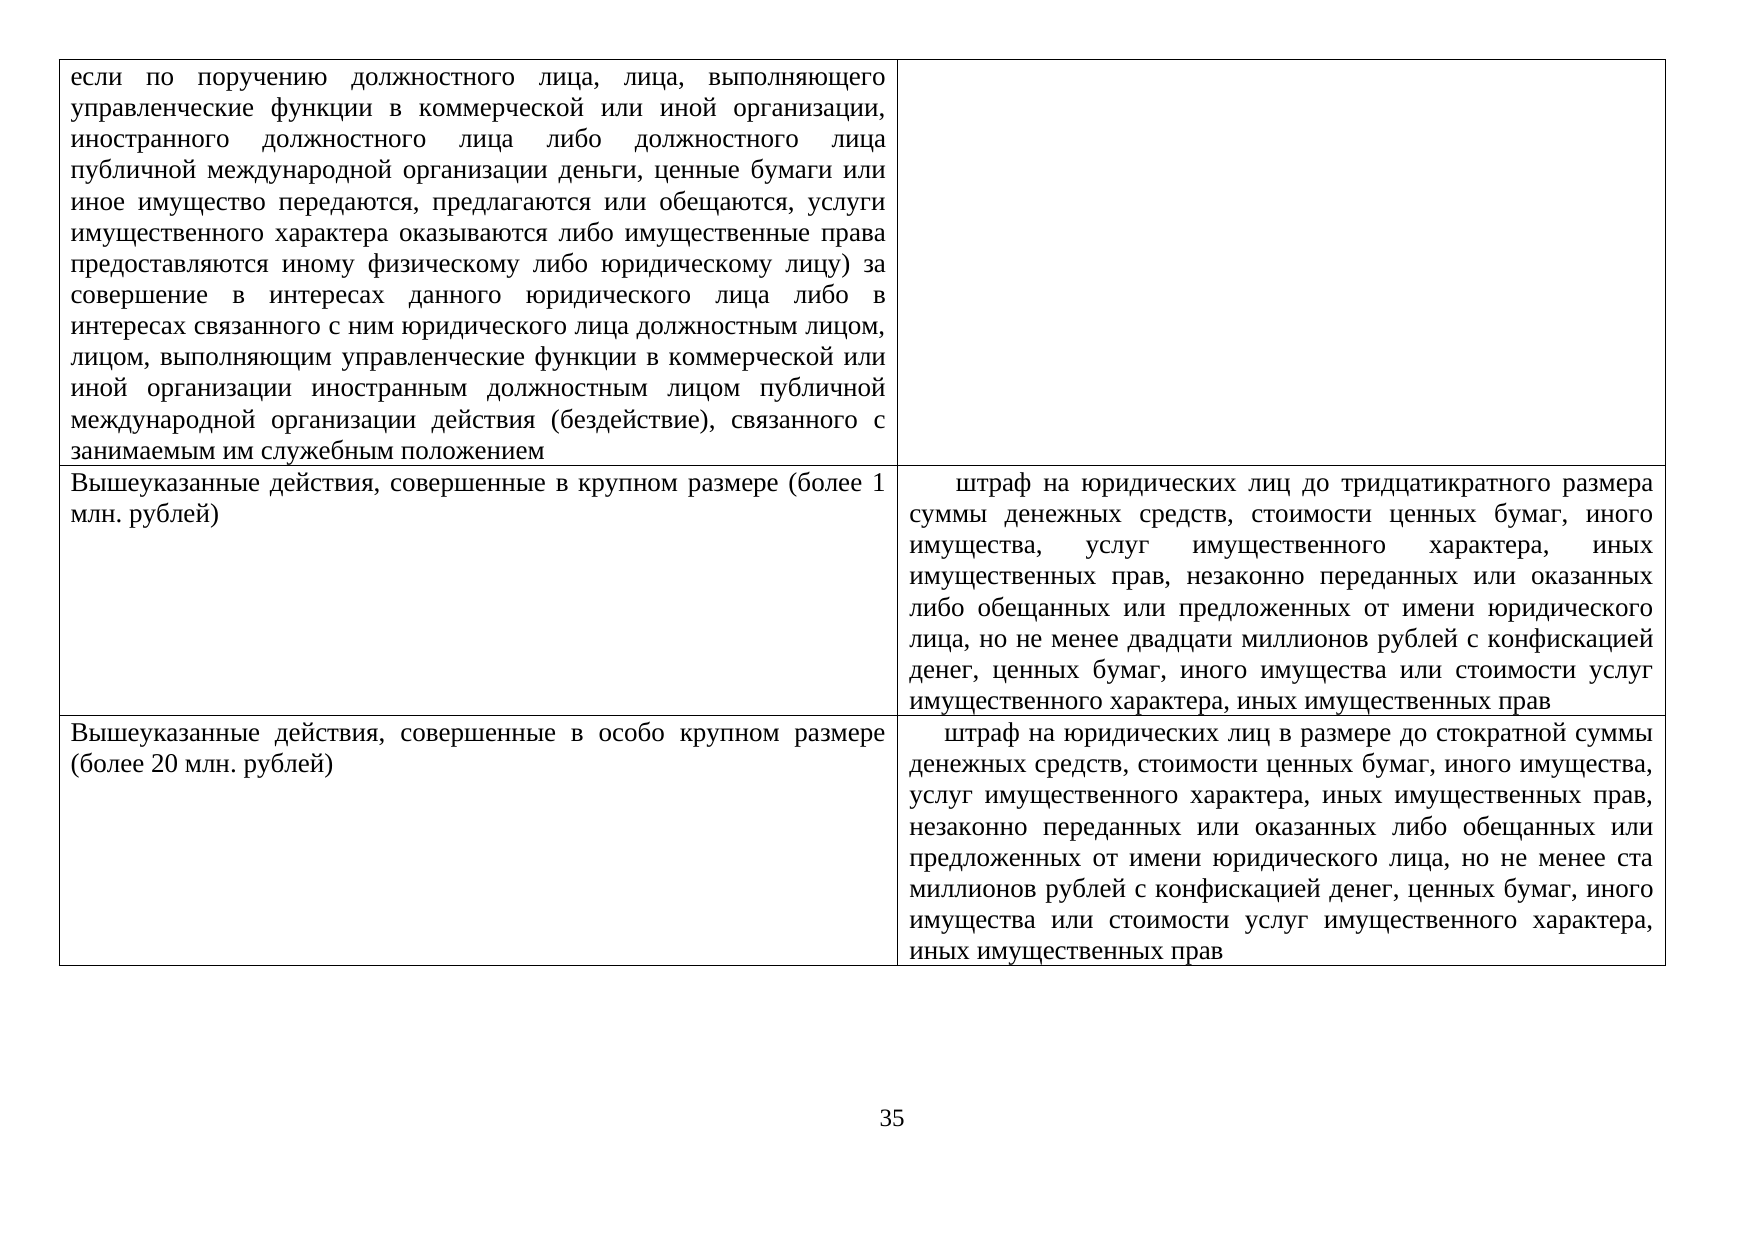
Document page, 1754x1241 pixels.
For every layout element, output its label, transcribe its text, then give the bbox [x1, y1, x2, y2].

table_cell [898, 60, 1665, 465]
table_cell Вышеуказанные действия, совершенные в крупном размере (более 1 млн. рублей) [60, 466, 897, 715]
table_cell Вышеуказанные действия, совершенные в особо крупном размере (более 20 млн. рублей) [60, 716, 897, 965]
table_cell штраф на юридических лиц до тридцатикратного размера суммы денежных средств, стоимости ценных бумаг, иного имущества, услуг имущественного характера, иных имущественных прав, незаконно переданных или оказанных либо обещанных или предложенных от имени юридического лица, но не менее двадцати миллионов рублей с конфискацией денег, ценных бумаг, иного имущества или стоимости услуг имущественного характера, иных имущественных прав [898, 466, 1665, 715]
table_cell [60, 60, 897, 465]
table_cell штраф на юридических лиц в размере до стократной суммы денежных средств, стоимости ценных бумаг, иного имущества, услуг имущественного характера, иных имущественных прав, незаконно переданных или оказанных либо обещанных или предложенных от имени юридического лица, но не менее ста миллионов рублей с конфискацией денег, ценных бумаг, иного имущества или стоимости услуг имущественного характера, иных имущественных прав [898, 716, 1665, 965]
